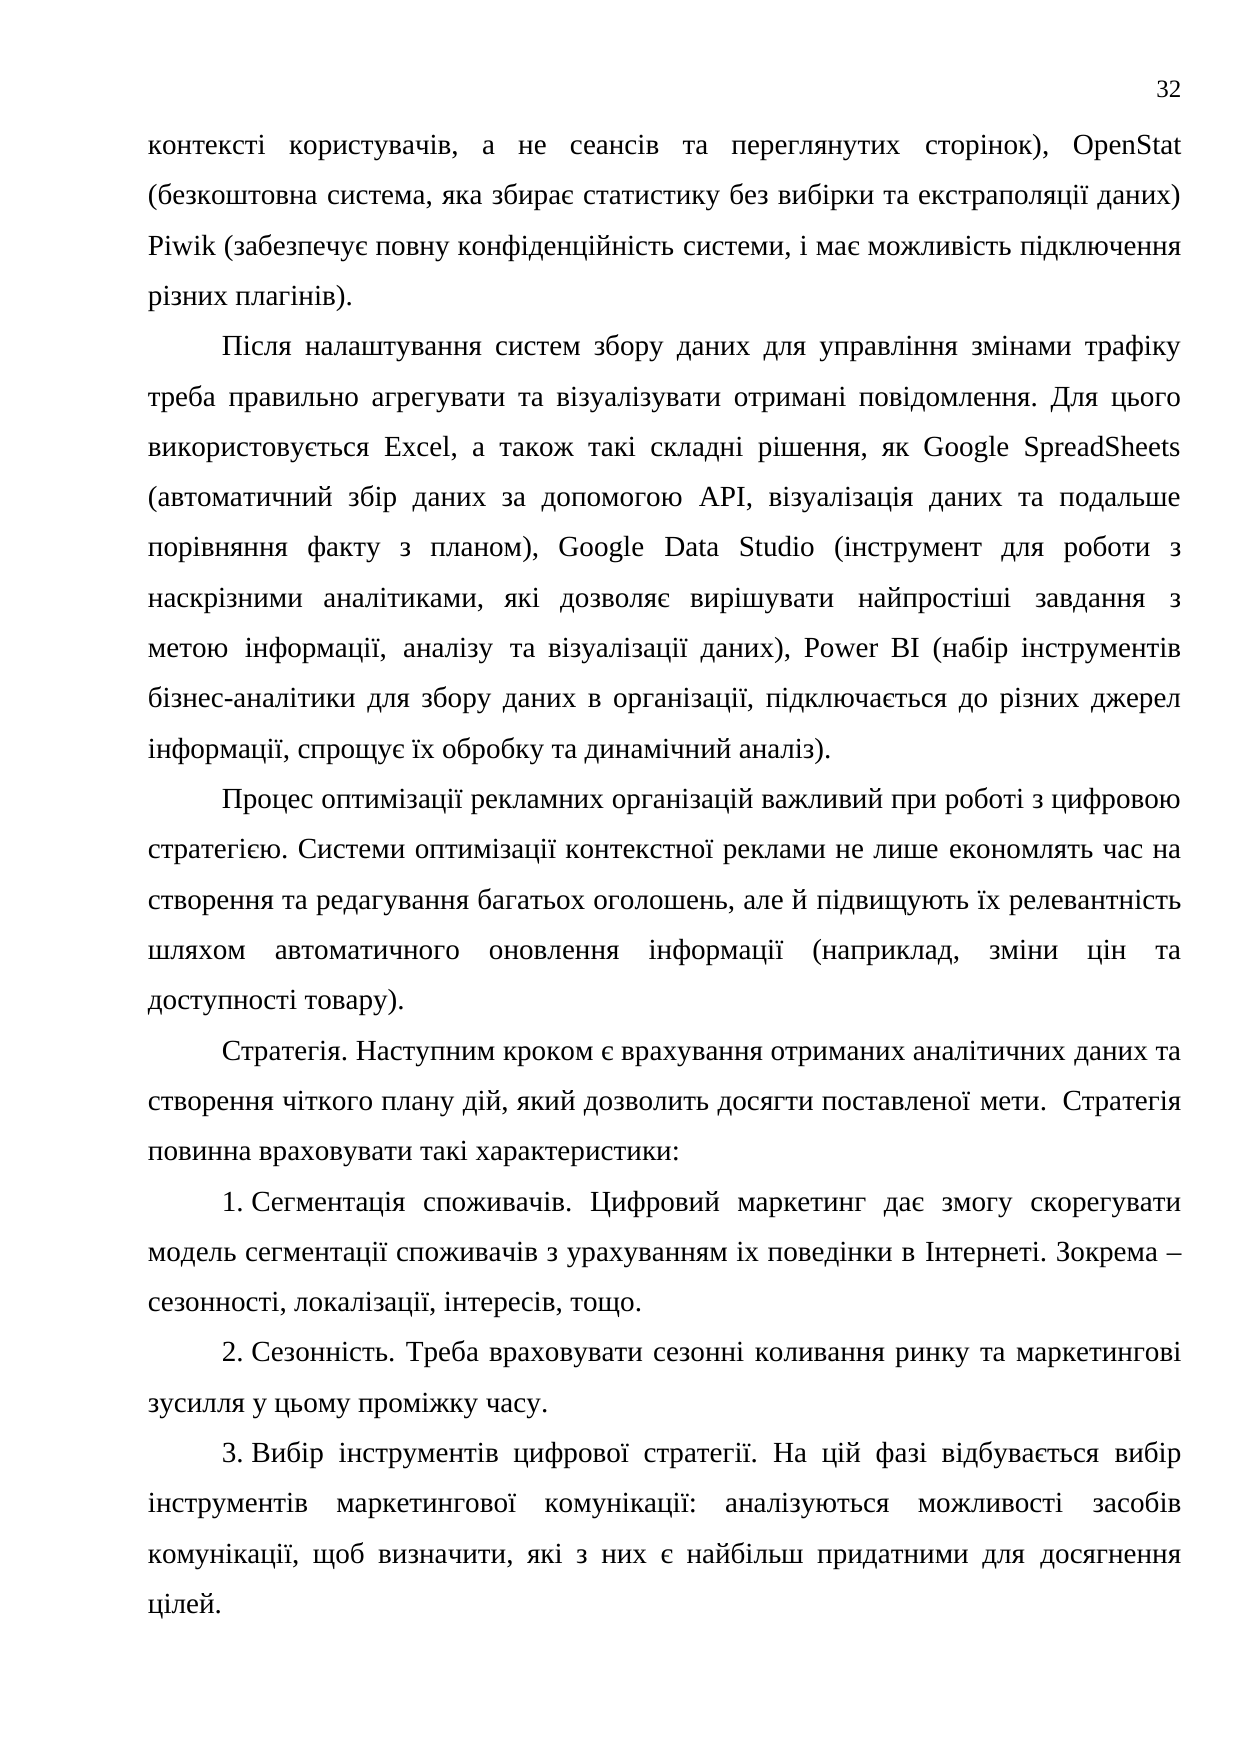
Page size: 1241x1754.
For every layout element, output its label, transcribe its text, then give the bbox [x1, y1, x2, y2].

list Сезонність. Треба враховувати сезонні коливання ринку та маркетингові зусилля у цьому проміжку часу. [148, 1334, 1181, 1418]
list Сегментація споживачів. Цифровий маркетинг дає змогу скорегувати модель сегментації споживачів з урахуванням іх поведінки в Інтернеті. Зокрема – сезонності, локалізації, інтересів, тощо. [148, 1184, 1181, 1318]
text Процес оптимізації рекламних організацій важливий при роботі з цифровою стратегією. Системи оптимізації контекстної реклами не лише економлять час на створення та редагування багатьох оголошень, але й підвищують їх релевантність шляхом автоматичного оновлення інформації (наприклад, зміни цін та доступності товару). [148, 781, 1181, 1016]
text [148, 127, 1181, 312]
text Стратегія. Наступним кроком є врахування отриманих аналітичних даних та створення чіткого плану дій, який дозволить досягти поставленої мети. Стратегія повинна враховувати такі характеристики: [148, 1033, 1181, 1167]
text Після налаштування систем збору даних для управління змінами трафіку треба правильно агрегувати та візуалізувати отримані повідомлення. Для цього використовується Excel, а також такі складні рішення, як Google SpreadSheets (автоматичний збір даних за допомогою API, візуалізація даних та подальше порівняння факту з планом), Google Data Studio (інструмент для роботи з наскрізними аналітиками, які дозволяє вирішувати найпростіші завдання з метою інформації, аналізу та візуалізації даних), Power BI (набір інструментів бізнес-аналітики для збору даних в організації, підключається до різних джерел інформації, спрощує їх обробку та динамічний аналіз). [148, 328, 1181, 764]
list Вибір інструментів цифрової стратегії. На цій фазі відбувається вибір інструментів маркетингової комунікації: аналізуються можливості засобів комунікації, щоб визначити, які з них є найбільш придатними для досягнення цілей. [148, 1435, 1181, 1620]
